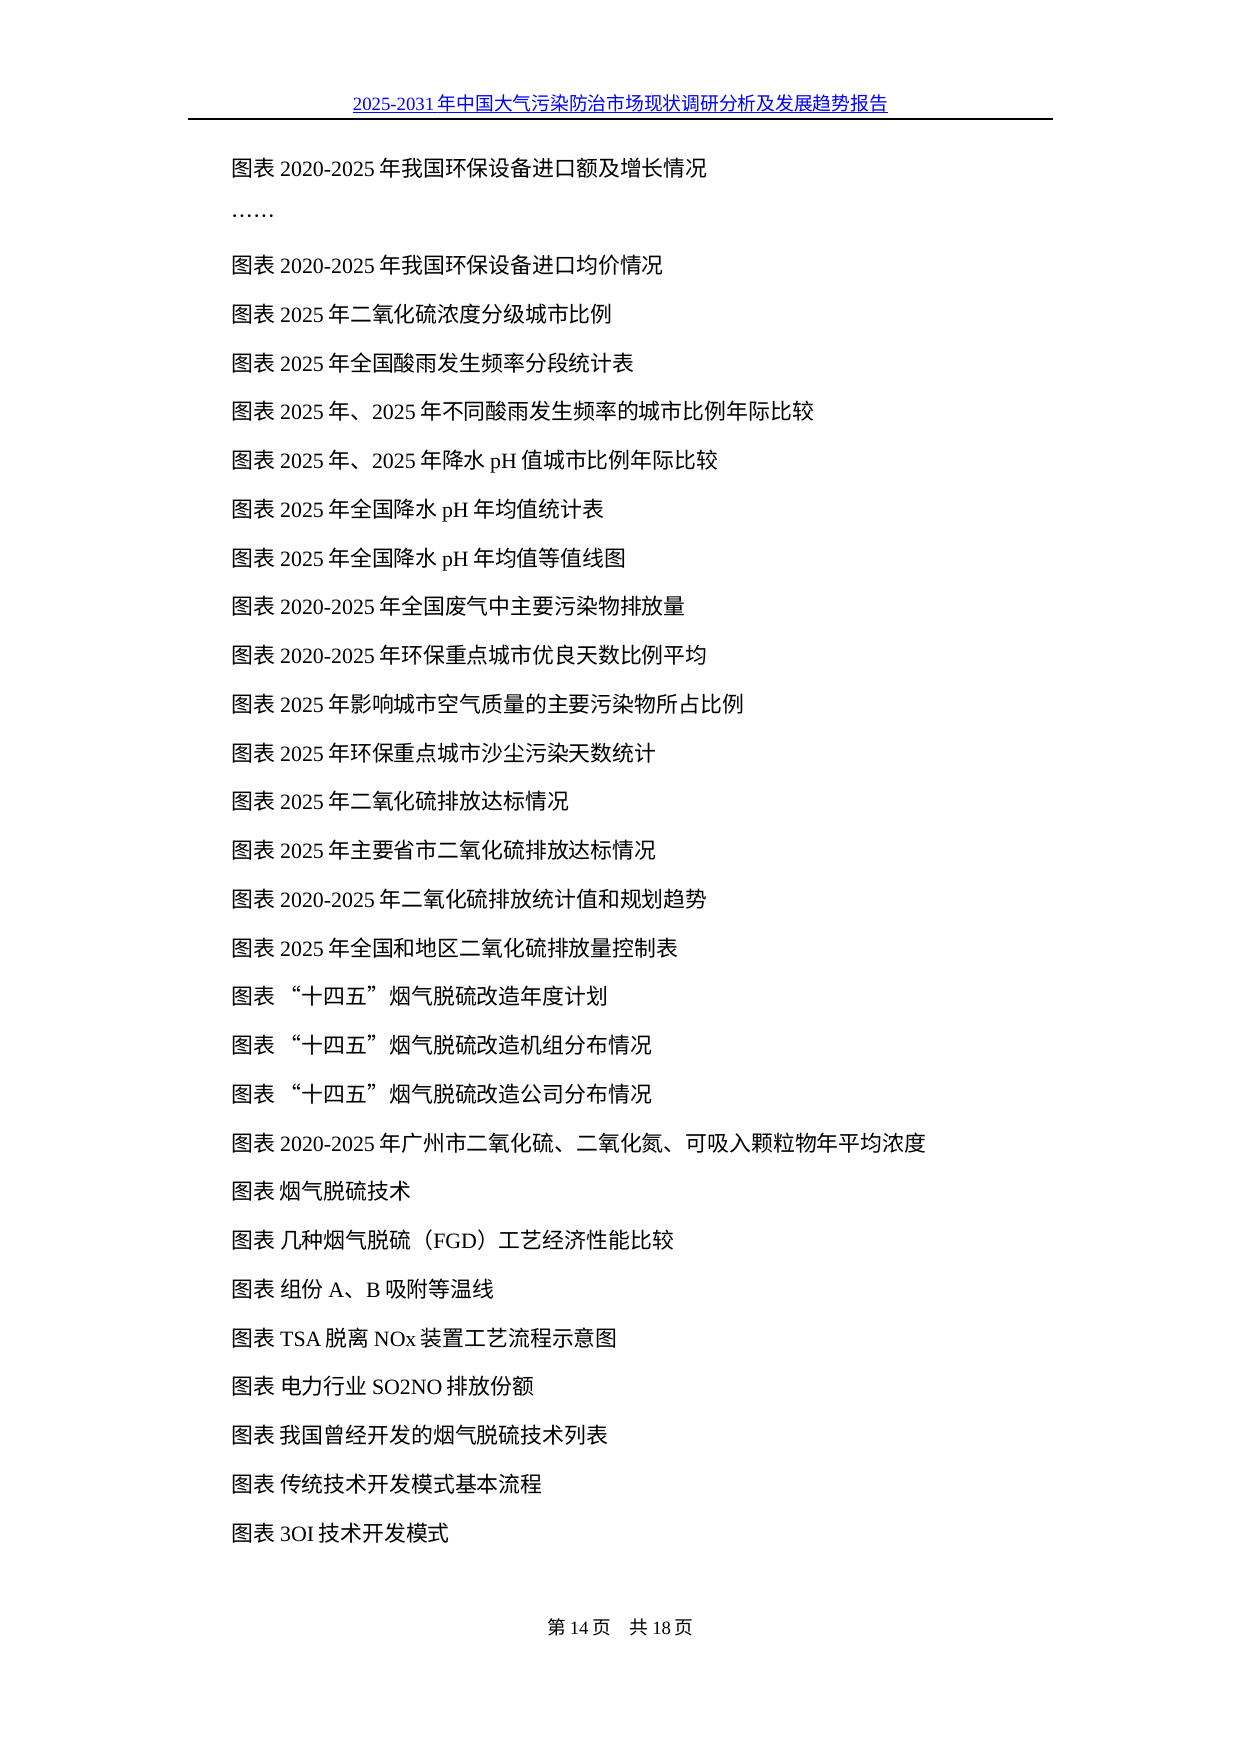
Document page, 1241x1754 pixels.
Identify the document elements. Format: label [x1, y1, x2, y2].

text [187, 150, 1053, 1548]
